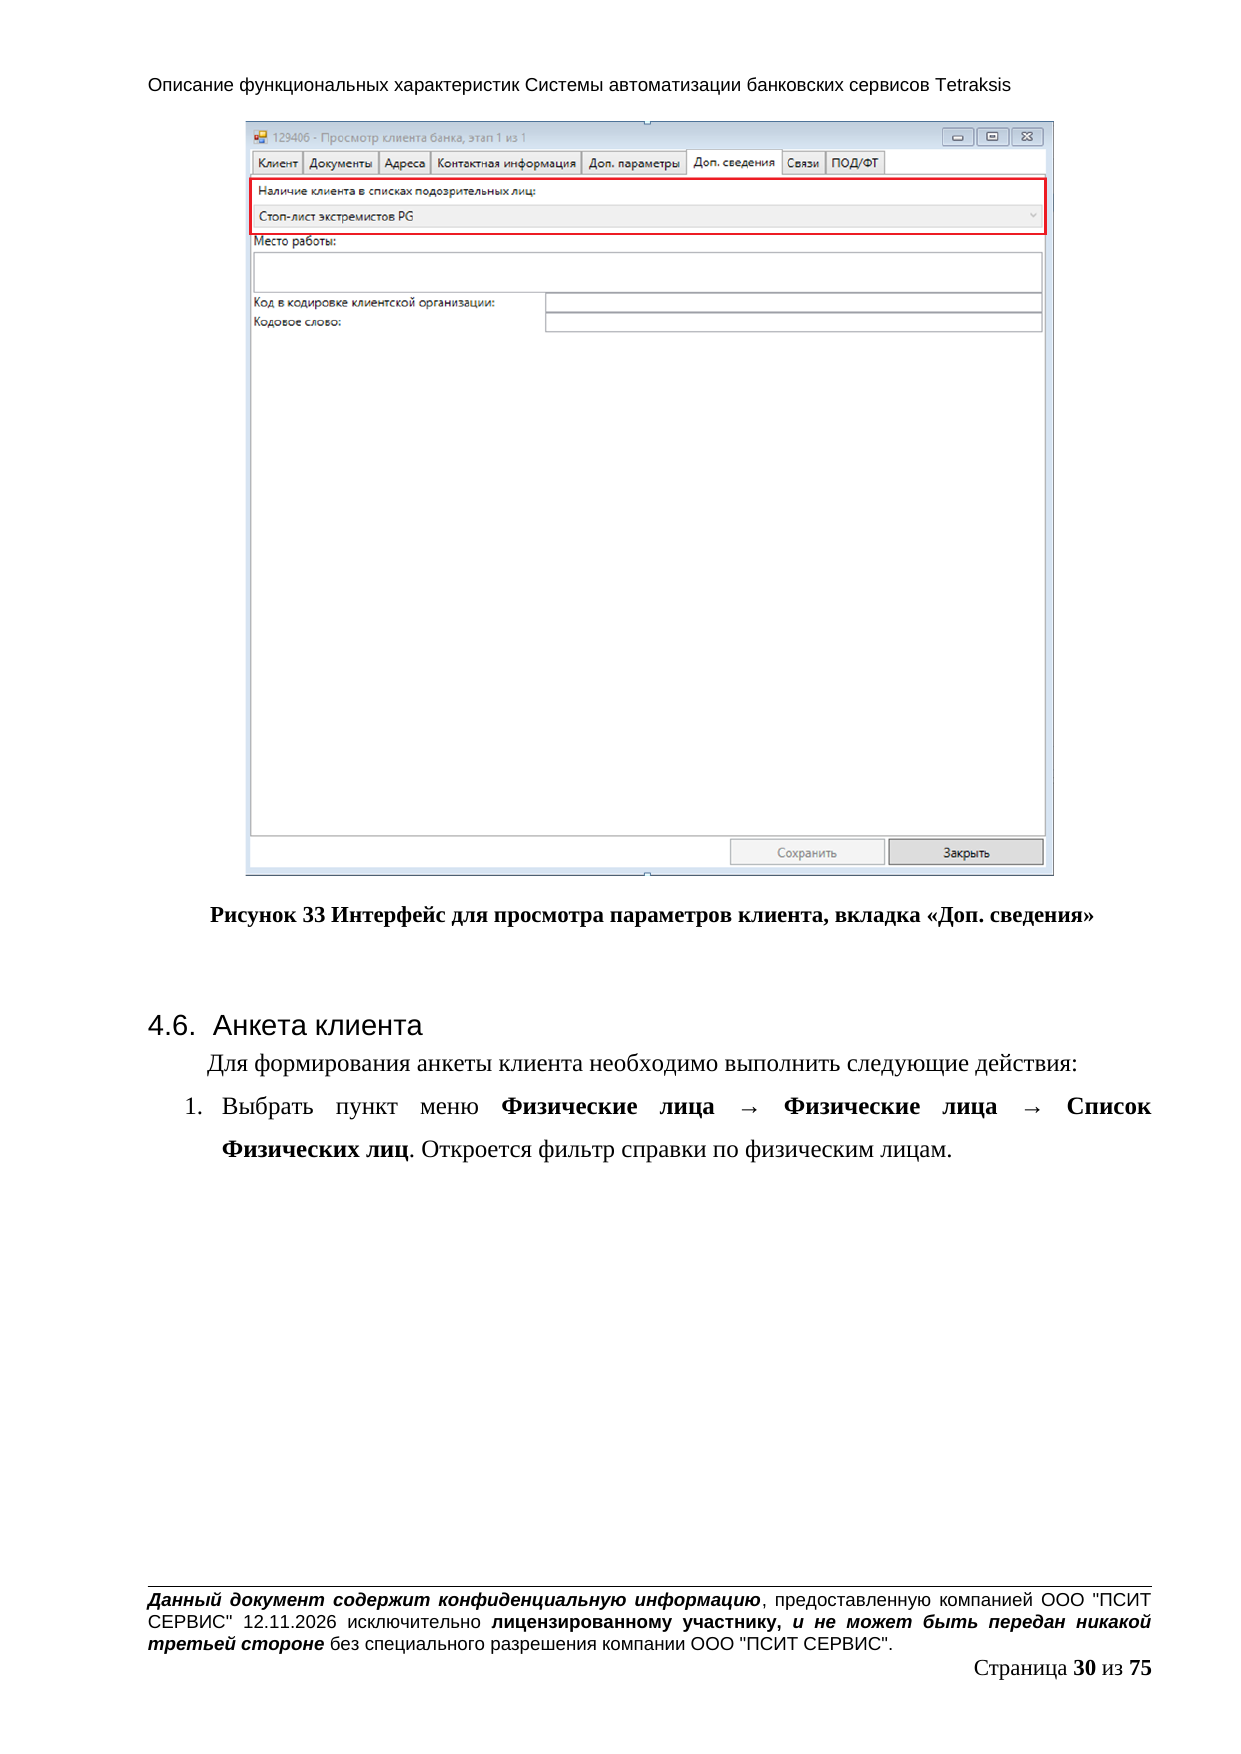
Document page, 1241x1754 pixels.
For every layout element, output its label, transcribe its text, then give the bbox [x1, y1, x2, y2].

picture [245, 121, 1054, 876]
subtitle Анкета клиента [148, 1008, 1152, 1041]
list Выбрать пункт меню Физические лица → Физические лица → Список Физических лиц. Откроется фильтр справки по физическим лицам. [184, 1091, 1152, 1163]
text Для формирования анкеты клиента необходимо выполнить следующие действия: [148, 1048, 1152, 1076]
